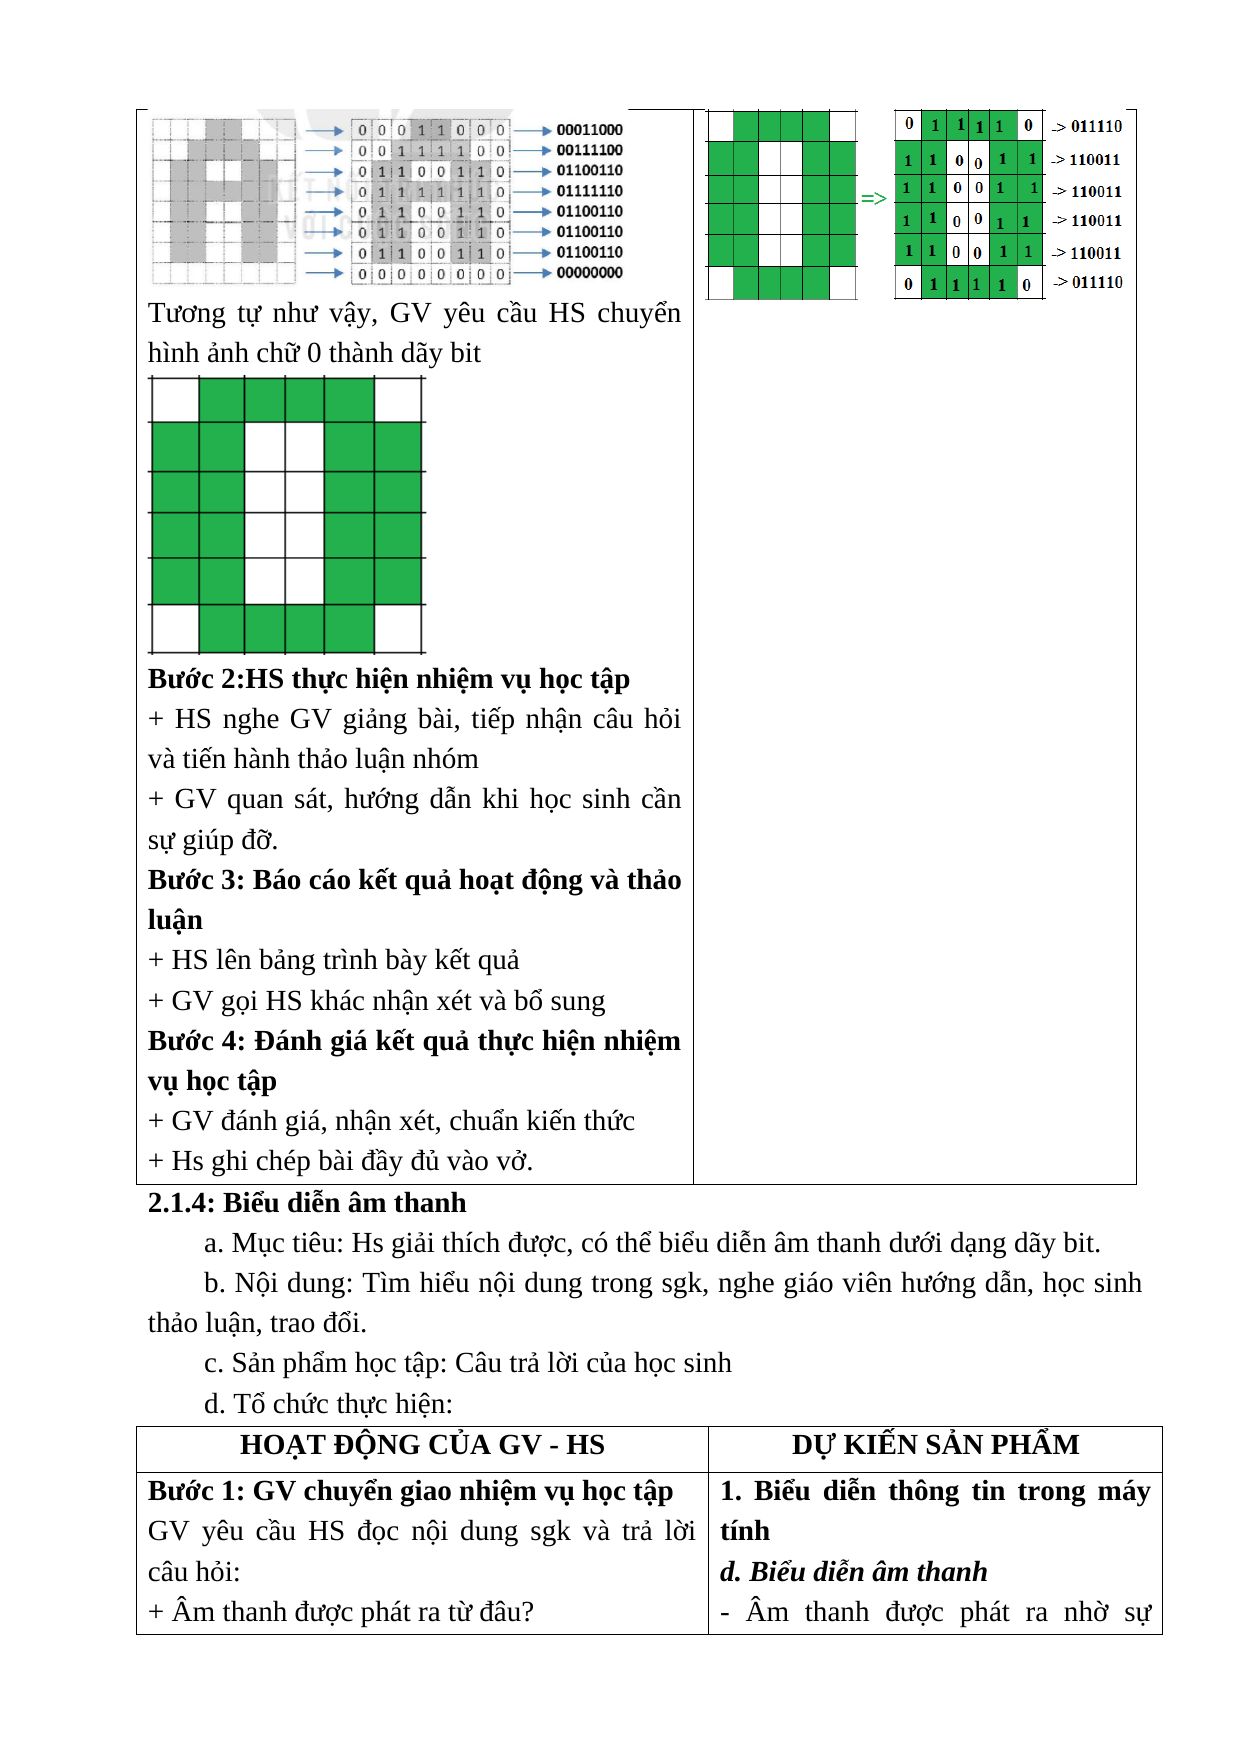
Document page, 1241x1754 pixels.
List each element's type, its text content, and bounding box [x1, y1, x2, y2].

picture [705, 109, 1127, 300]
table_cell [709, 1473, 1162, 1634]
text 2.1.4: Biểu diễn âm thanh [148, 1185, 1144, 1218]
table_header DỰ KIẾN SẢN PHẨM [709, 1427, 1162, 1472]
table_header HOẠT ĐỘNG CỦA GV - HS [137, 1427, 708, 1472]
text a. Mục tiêu: Hs giải thích được, có thể biểu diễn âm thanh dưới dạng dãy bit. [148, 1225, 1144, 1258]
picture [147, 375, 427, 655]
text c. Sản phẩm học tập: Câu trả lời của học sinh [148, 1346, 1144, 1379]
picture [147, 109, 629, 289]
text d. Tổ chức thực hiện: [148, 1386, 1144, 1419]
text b. Nội dung: Tìm hiểu nội dung trong sgk, nghe giáo viên hướng dẫn, học sinh thảo luận, trao đổi. [148, 1265, 1144, 1339]
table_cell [137, 110, 693, 1184]
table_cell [694, 110, 1136, 1184]
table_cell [137, 1473, 708, 1634]
